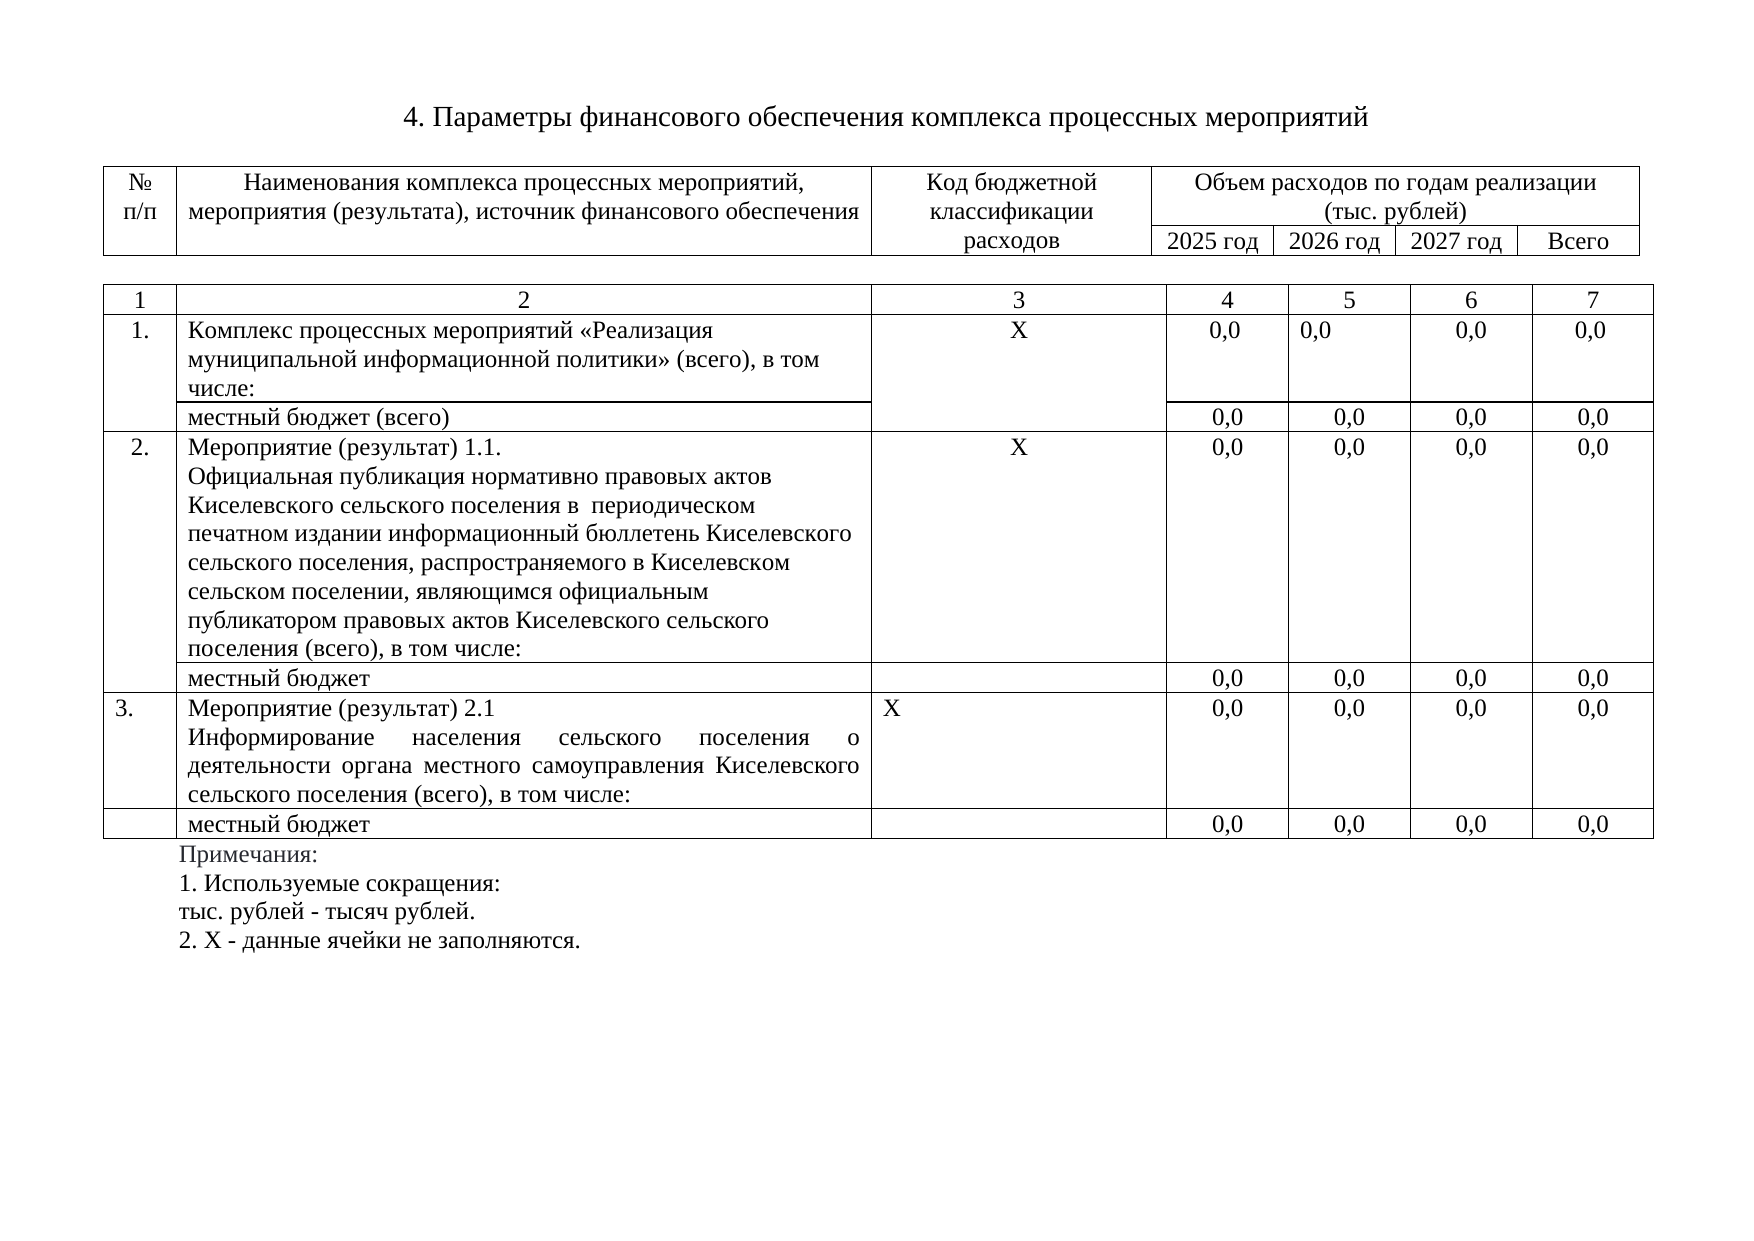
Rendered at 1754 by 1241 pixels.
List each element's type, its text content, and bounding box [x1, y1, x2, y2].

table_cell [872, 663, 1166, 692]
text тыс. рублей - тысяч рублей. [103, 896, 1668, 925]
table_cell 0,0 [1167, 693, 1288, 808]
table_cell Всего [1518, 226, 1639, 254]
table_cell местный бюджет [177, 663, 871, 692]
table_cell 0,0 [1289, 809, 1410, 838]
table_cell 0,0 [1289, 663, 1410, 692]
table_header Наименования комплекса процессных мероприятий, мероприятия (результата), источник финансового обеспечения [177, 167, 871, 254]
table_header 3 [872, 285, 1166, 314]
table_cell Комплекс процессных мероприятий «Реализация муниципальной информационной политики» (всего), в том числе: [177, 315, 871, 401]
table_cell Мероприятие (результат) 1.1. Официальная публикация нормативно правовых актов Киселевского сельского поселения в периодическом печатном издании информационный бюллетень Киселевского сельского поселения, распространяемого в Киселевском сельском поселении, являющимся официальным публикатором правовых актов Киселевского сельского поселения (всего), в том числе: [177, 432, 871, 662]
text 4. Параметры финансового обеспечения комплекса процессных мероприятий [103, 99, 1668, 133]
table_cell 2026 год [1274, 226, 1395, 254]
table_header Объем расходов по годам реализации (тыс. рублей) [1152, 167, 1639, 225]
table_header 2 [177, 285, 871, 314]
table_cell 2025 год [1152, 226, 1273, 254]
table_header 1 [104, 285, 176, 314]
table_header № п/п [104, 167, 176, 254]
text 2. Х - данные ячейки не заполняются. [103, 925, 1668, 954]
table_header 5 [1289, 285, 1410, 314]
table_cell 0,0 [1289, 315, 1410, 401]
table_cell 0,0 [1411, 663, 1532, 692]
table_cell 0,0 [1289, 403, 1410, 431]
table_cell 0,0 [1411, 693, 1532, 808]
table_cell 0,0 [1533, 693, 1653, 808]
table_cell 0,0 [1289, 432, 1410, 662]
table_cell 1. [104, 315, 176, 431]
table_cell 0,0 [1167, 809, 1288, 838]
table_cell Х [872, 315, 1166, 431]
table_cell Х [872, 432, 1166, 662]
table_cell 0,0 [1533, 315, 1653, 401]
table_cell [872, 809, 1166, 838]
table_cell 0,0 [1411, 432, 1532, 662]
table_cell Мероприятие (результат) 2.1 Информирование населения сельского поселения о деятельности органа местного самоуправления Киселевского сельского поселения (всего), в том числе: [177, 693, 871, 808]
table_cell 0,0 [1167, 663, 1288, 692]
table_header 7 [1533, 285, 1653, 314]
table_cell 0,0 [1533, 403, 1653, 431]
table_cell 0,0 [1533, 432, 1653, 662]
table_header 6 [1411, 285, 1532, 314]
text Примечания: [103, 839, 1668, 868]
table_cell 0,0 [1411, 809, 1532, 838]
table_header Код бюджетной классификации расходов [872, 167, 1151, 254]
table_cell местный бюджет [177, 809, 871, 838]
table_cell [104, 809, 176, 838]
table_cell 2. [104, 432, 176, 692]
table_cell 0,0 [1411, 315, 1532, 401]
table_cell Х [872, 693, 1166, 808]
table_cell 0,0 [1167, 432, 1288, 662]
table_cell 0,0 [1167, 403, 1288, 431]
text 1. Используемые сокращения: [103, 868, 1668, 896]
table_cell 0,0 [1533, 663, 1653, 692]
table_cell 0,0 [1533, 809, 1653, 838]
table_cell 3. [104, 693, 176, 808]
table_header 4 [1167, 285, 1288, 314]
table_cell местный бюджет (всего) [177, 403, 871, 431]
table_cell 0,0 [1167, 315, 1288, 401]
table_cell 0,0 [1289, 693, 1410, 808]
table_cell 0,0 [1411, 403, 1532, 431]
table_cell 2027 год [1396, 226, 1517, 254]
